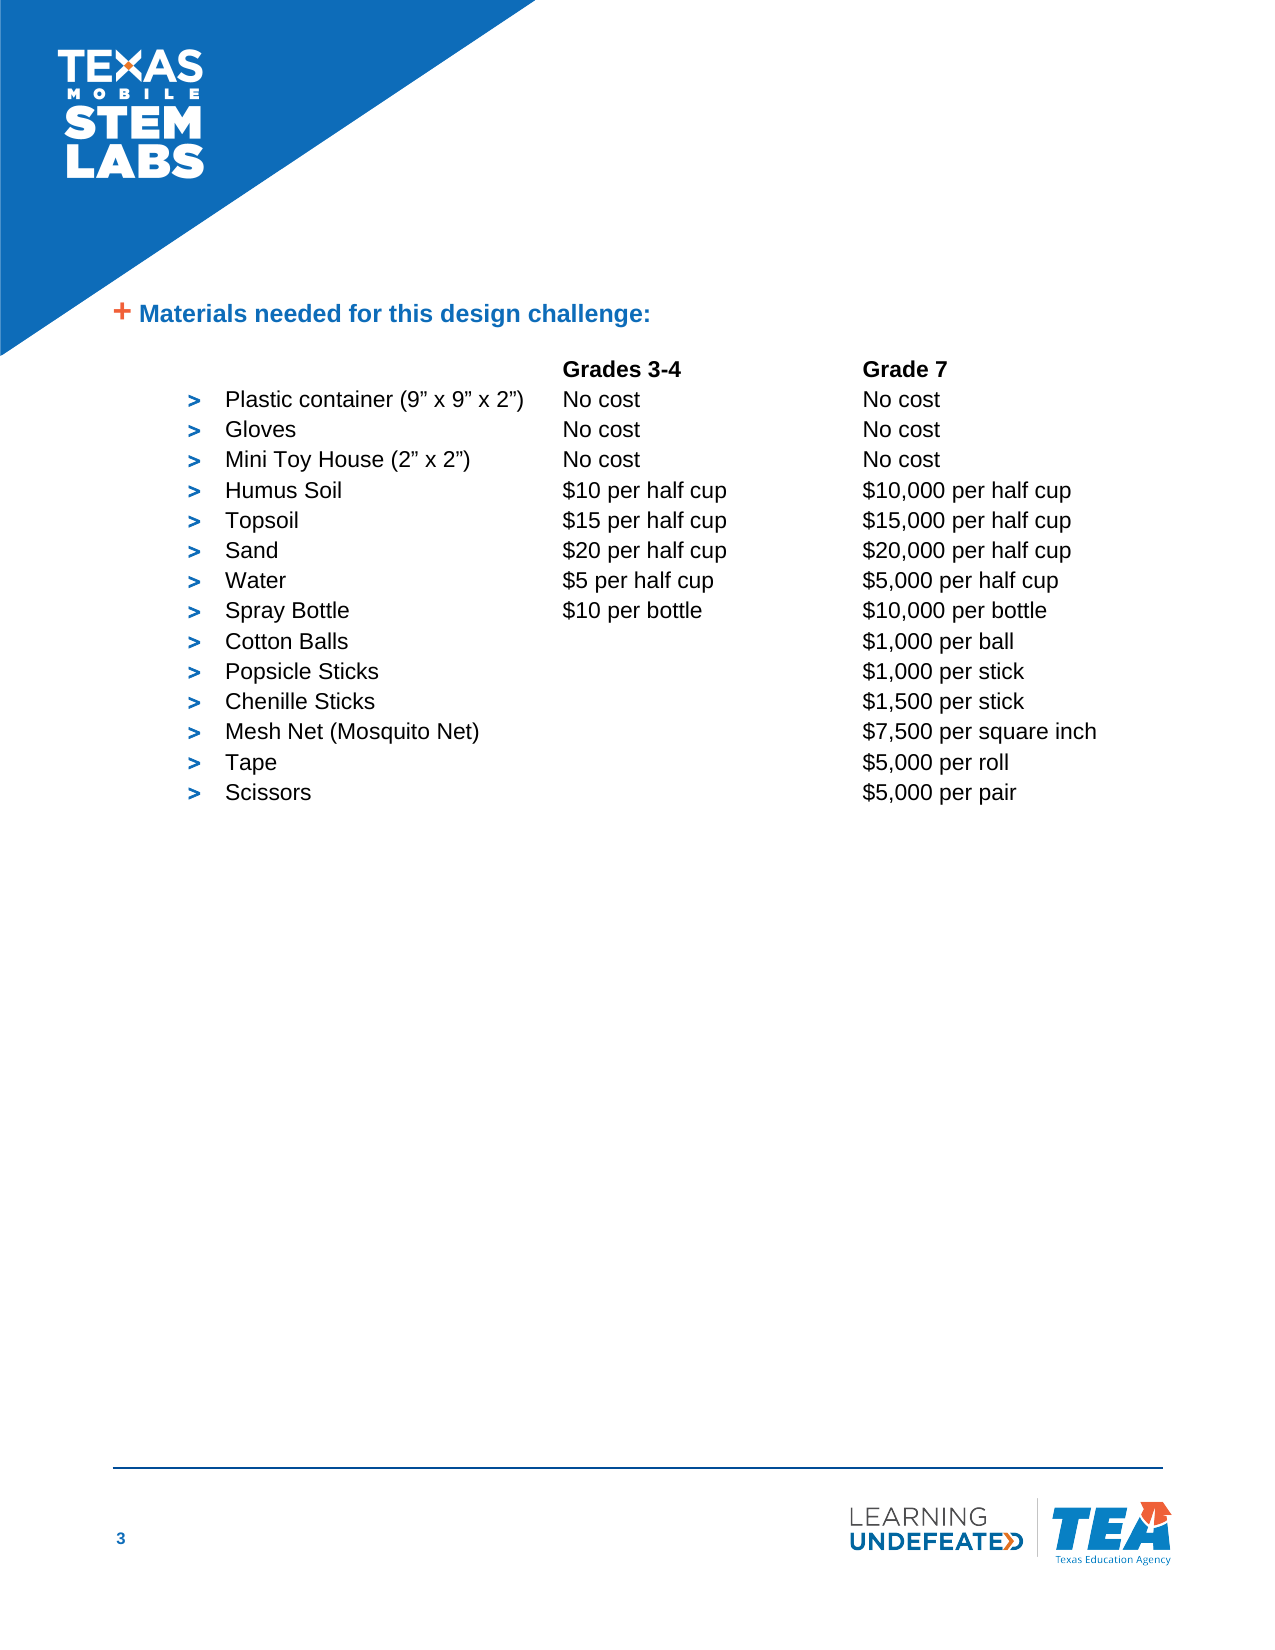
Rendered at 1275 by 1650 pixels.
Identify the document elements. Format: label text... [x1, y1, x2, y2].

list Tape $5,000 per roll [187, 748, 1209, 775]
list Scissors $5,000 per pair [187, 779, 1209, 805]
list Gloves No cost No cost [187, 416, 1209, 443]
text Grades 3-4 Grade 7 [187, 356, 1209, 382]
list Mesh Net (Mosquito Net) $7,500 per square inch [187, 718, 1209, 745]
list Popsicle Sticks $1,000 per stick [187, 658, 1209, 684]
list Sand $20 per half cup $20,000 per half cup [187, 537, 1209, 563]
text + Materials needed for this design challenge: [132, 291, 1162, 329]
picture [0, 0, 536, 356]
list Water $5 per half cup $5,000 per half cup [187, 567, 1209, 594]
list Mini Toy House (2” x 2”) No cost No cost [187, 446, 1209, 473]
list Humus Soil $10 per half cup $10,000 per half cup [187, 477, 1209, 503]
list Plastic container (9” x 9” x 2”) No cost No cost [187, 386, 1209, 412]
list Topsoil $15 per half cup $15,000 per half cup [187, 507, 1209, 533]
picture [850, 1498, 1173, 1566]
list Chenille Sticks $1,500 per stick [187, 688, 1209, 714]
list Cotton Balls $1,000 per ball [187, 628, 1209, 654]
list Spray Bottle $10 per bottle $10,000 per bottle [187, 597, 1209, 624]
